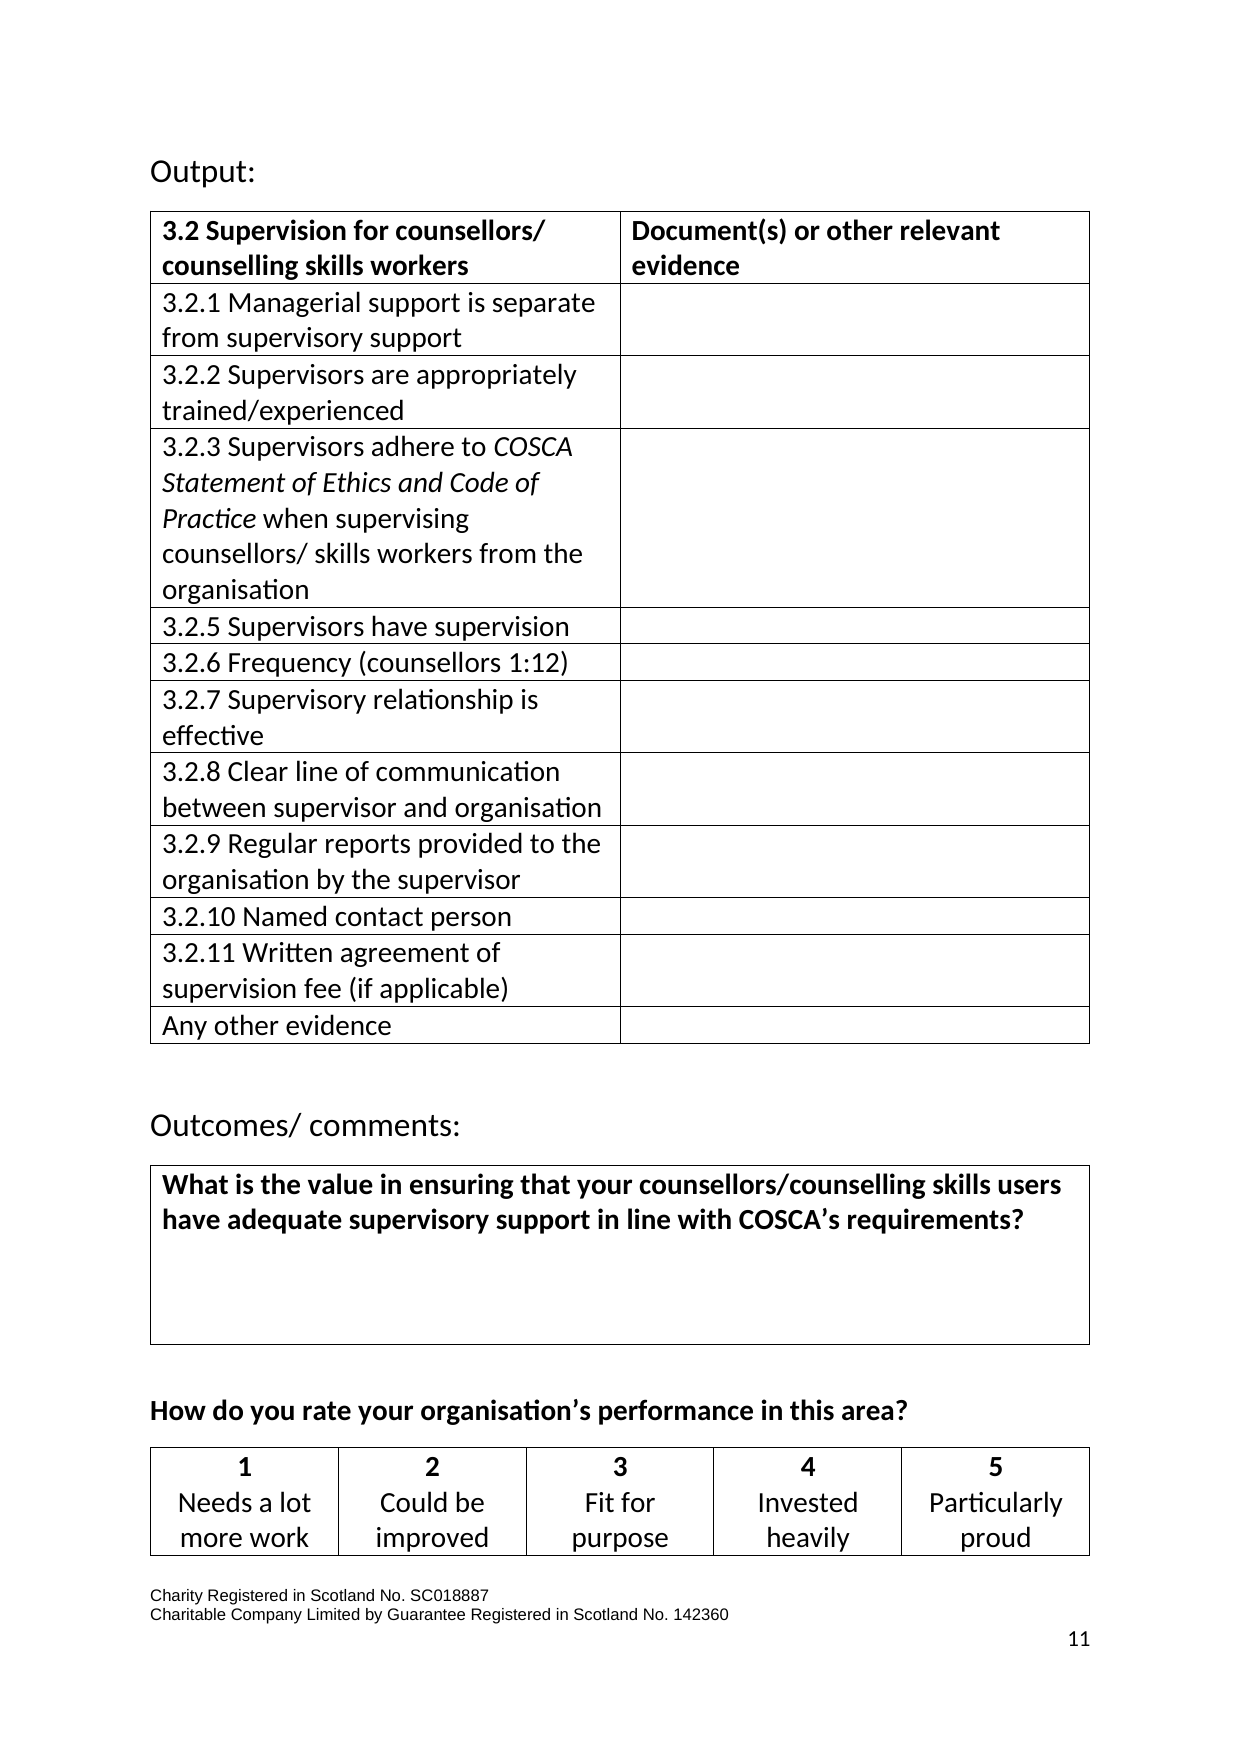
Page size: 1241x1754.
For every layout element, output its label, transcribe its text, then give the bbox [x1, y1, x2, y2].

table_cell 3.2.10 Named contact person [151, 898, 620, 933]
table_cell 3.2.6 Frequency (counsellors 1:12) [151, 644, 620, 680]
table_cell [621, 898, 1089, 933]
table_header 3 Fit for purpose [527, 1448, 713, 1555]
table_cell [621, 1007, 1089, 1042]
text How do you rate your organisation’s performance in this area? [150, 1392, 1090, 1427]
table_cell [621, 356, 1089, 427]
table_cell 3.2.1 Managerial support is separate from supervisory support [151, 284, 620, 355]
table_cell 3.2.9 Regular reports provided to the organisation by the supervisor [151, 826, 620, 897]
table_cell [621, 429, 1089, 607]
table_cell 3.2.5 Supervisors have supervision [151, 608, 620, 643]
table_header What is the value in ensuring that your counsellors/counselling skills users have adequate supervisory support in line with COSCA’s requirements? [151, 1166, 1089, 1344]
text Outcomes/ comments: [150, 1104, 1090, 1145]
table_cell 3.2.2 Supervisors are appropriately trained/experienced [151, 356, 620, 427]
table_cell [621, 681, 1089, 752]
table_header 1 Needs a lot more work [151, 1448, 338, 1555]
table_header Document(s) or other relevant evidence [621, 212, 1089, 283]
table_cell [621, 608, 1089, 643]
table_cell [621, 284, 1089, 355]
text Output: [150, 150, 1090, 191]
table_cell 3.2.11 Written agreement of supervision fee (if applicable) [151, 935, 620, 1006]
table_cell [621, 826, 1089, 897]
table_header 2 Could be improved [339, 1448, 526, 1555]
table_cell [621, 753, 1089, 824]
table_header 3.2 Supervision for counsellors/ counselling skills workers [151, 212, 620, 283]
table_cell 3.2.7 Supervisory relationship is effective [151, 681, 620, 752]
table_cell [621, 644, 1089, 680]
table_header 4 Invested heavily [714, 1448, 901, 1555]
table_cell Any other evidence [151, 1007, 620, 1042]
table_cell 3.2.8 Clear line of communication between supervisor and organisation [151, 753, 620, 824]
table_cell [621, 935, 1089, 1006]
table_cell 3.2.3 Supervisors adhere to COSCA Statement of Ethics and Code of Practice when supervising counsellors/ skills workers from the organisation [151, 429, 620, 607]
table_header 5 Particularly proud [902, 1448, 1089, 1555]
